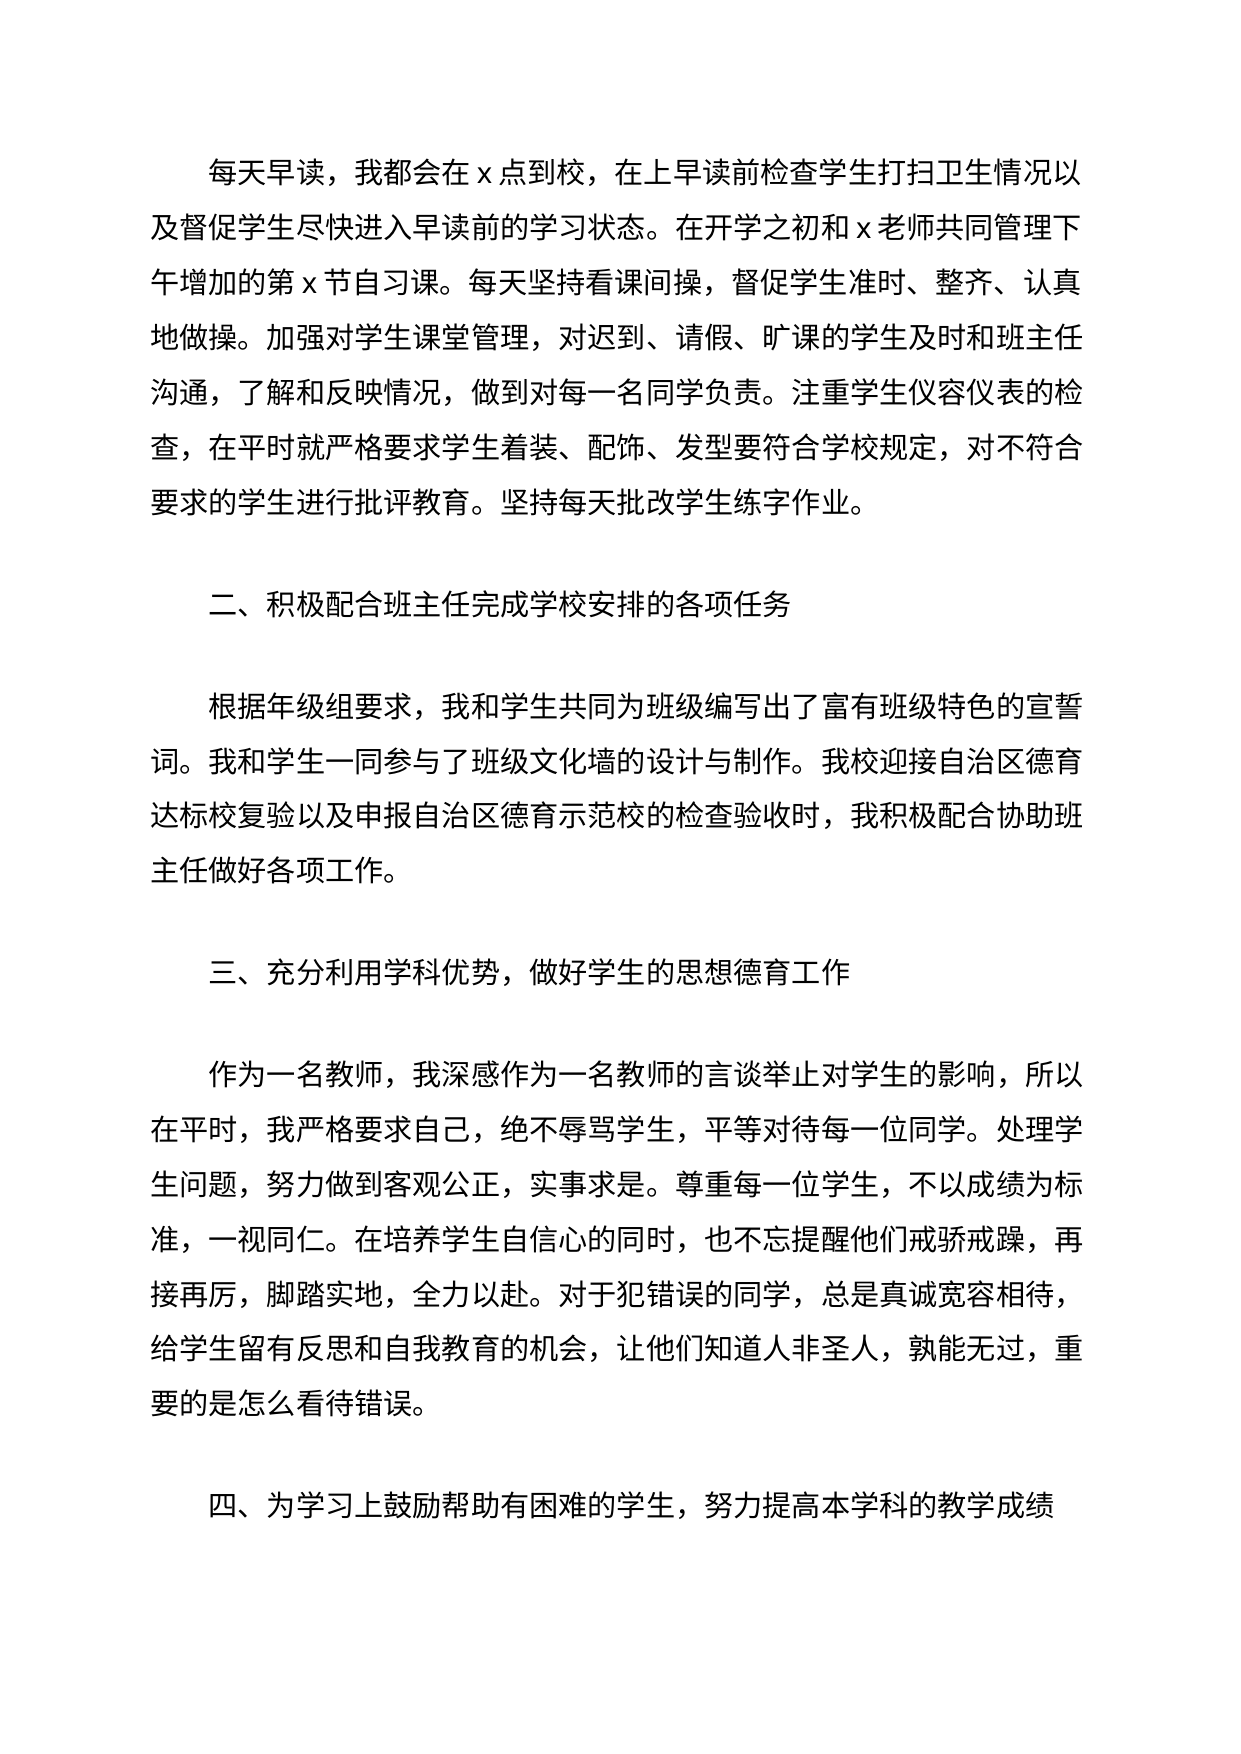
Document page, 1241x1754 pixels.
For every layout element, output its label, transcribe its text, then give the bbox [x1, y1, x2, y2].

text 根据年级组要求，我和学生共同为班级编写出了富有班级特色的宣誓词。我和学生一同参与了班级文化墙的设计与制作。我校迎接自治区德育达标校复验以及申报自治区德育示范校的检查验收时，我积极配合协助班主任做好各项工作。 [150, 683, 1090, 890]
text 三、充分利用学科优势，做好学生的思想德育工作 [150, 950, 1090, 992]
text 作为一名教师，我深感作为一名教师的言谈举止对学生的影响，所以在平时，我严格要求自己，绝不辱骂学生，平等对待每一位同学。处理学生问题，努力做到客观公正，实事求是。尊重每一位学生，不以成绩为标准，一视同仁。在培养学生自信心的同时，也不忘提醒他们戒骄戒躁，再接再厉，脚踏实地，全力以赴。对于犯错误的同学，总是真诚宽容相待，给学生留有反思和自我教育的机会，让他们知道人非圣人，孰能无过，重要的是怎么看待错误。 [150, 1051, 1090, 1423]
text 四、为学习上鼓励帮助有困难的学生，努力提高本学科的教学成绩 [150, 1483, 1090, 1525]
text 二、积极配合班主任完成学校安排的各项任务 [150, 581, 1090, 624]
text 每天早读，我都会在x点到校，在上早读前检查学生打扫卫生情况以及督促学生尽快进入早读前的学习状态。在开学之初和x老师共同管理下午增加的第x节自习课。每天坚持看课间操，督促学生准时、整齐、认真地做操。加强对学生课堂管理，对迟到、请假、旷课的学生及时和班主任沟通，了解和反映情况，做到对每一名同学负责。注重学生仪容仪表的检查，在平时就严格要求学生着装、配饰、发型要符合学校规定，对不符合要求的学生进行批评教育。坚持每天批改学生练字作业。 [150, 150, 1090, 522]
